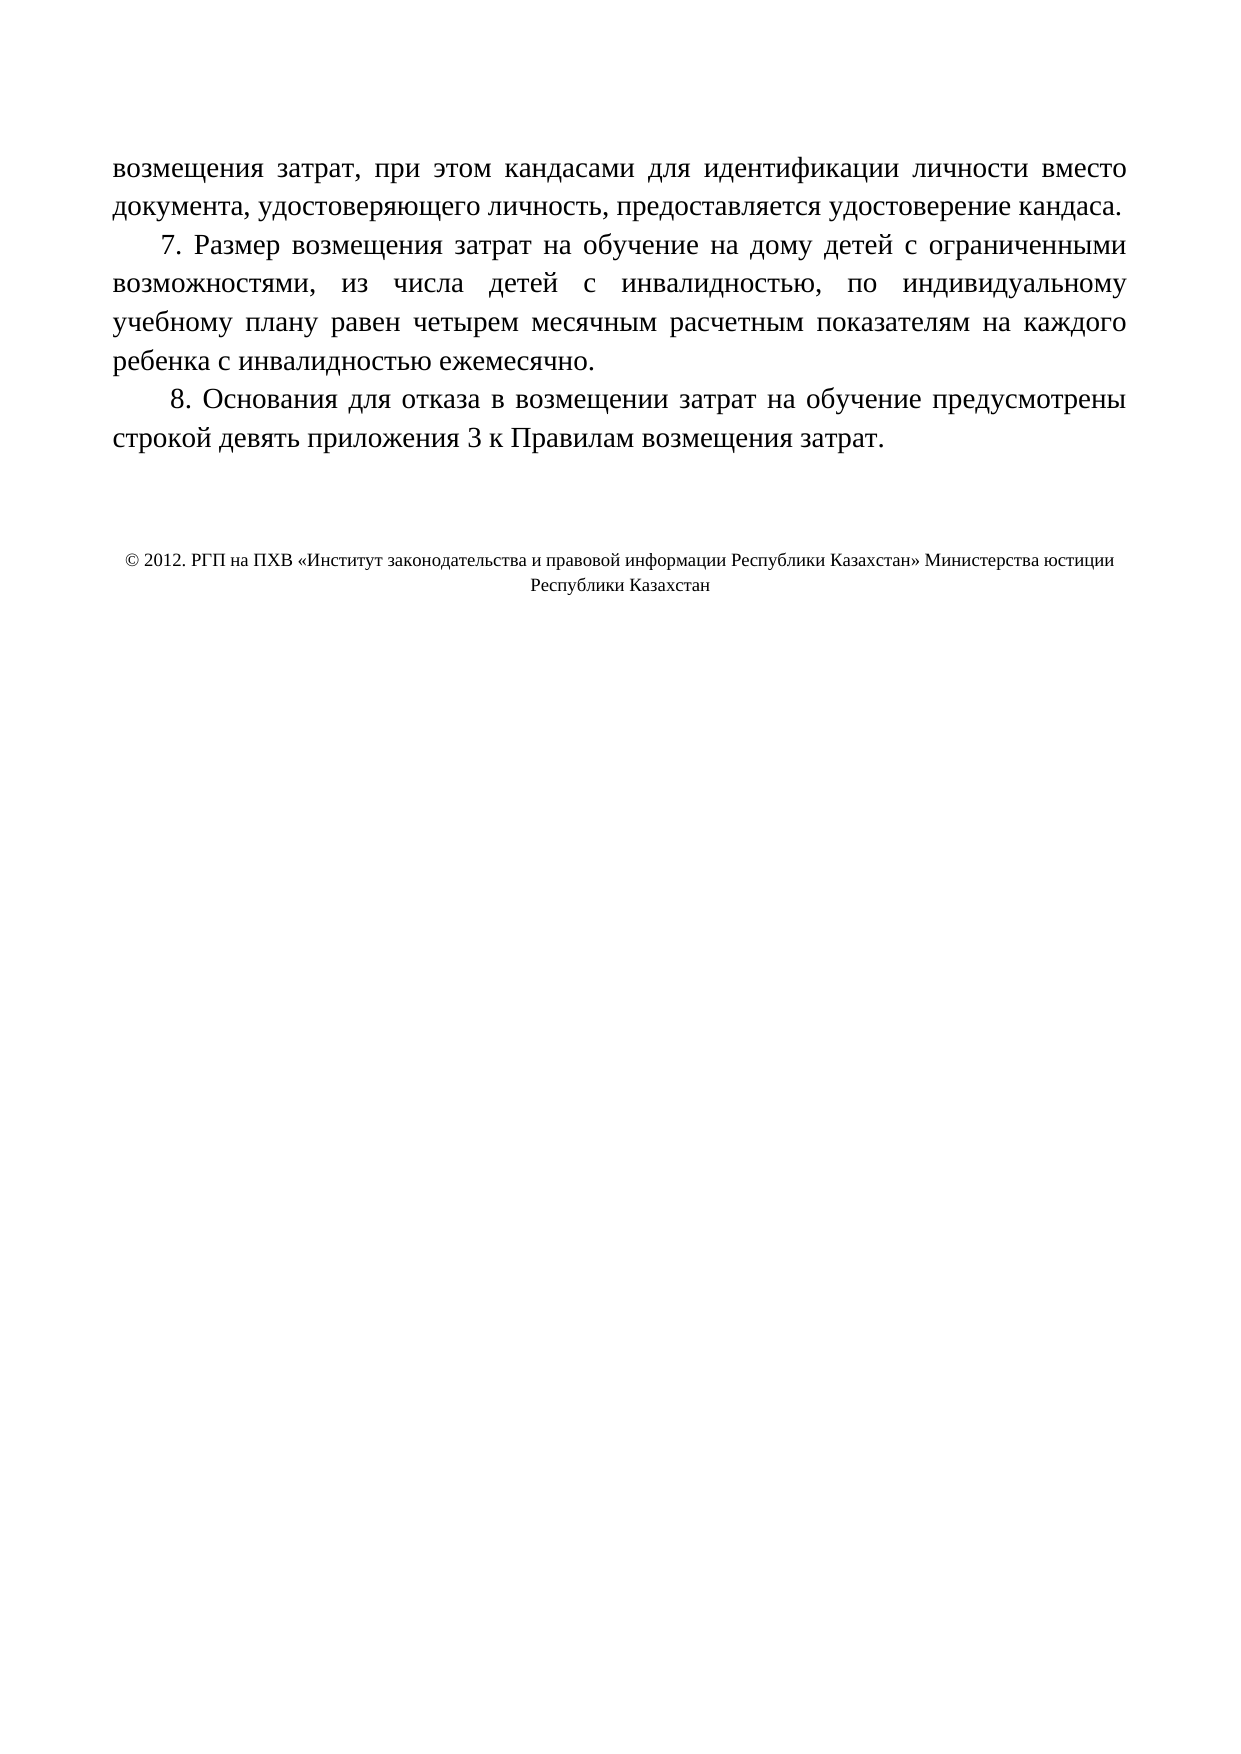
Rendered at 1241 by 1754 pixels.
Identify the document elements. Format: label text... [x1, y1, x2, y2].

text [112, 150, 1128, 222]
text © 2012. РГП на ПХВ «Институт законодательства и правовой информации Республики Казахстан» Министерства юстиции Республики Казахстан [112, 549, 1128, 595]
text 7. Размер возмещения затрат на обучение на дому детей с ограниченными возможностями, из числа детей с инвалидностью, по индивидуальному учебному плану равен четырем месячным расчетным показателям на каждого ребенка с инвалидностью ежемесячно. [112, 227, 1128, 376]
text 8. Основания для отказа в возмещении затрат на обучение предусмотрены строкой девять приложения 3 к Правилам возмещения затрат. [112, 381, 1128, 453]
